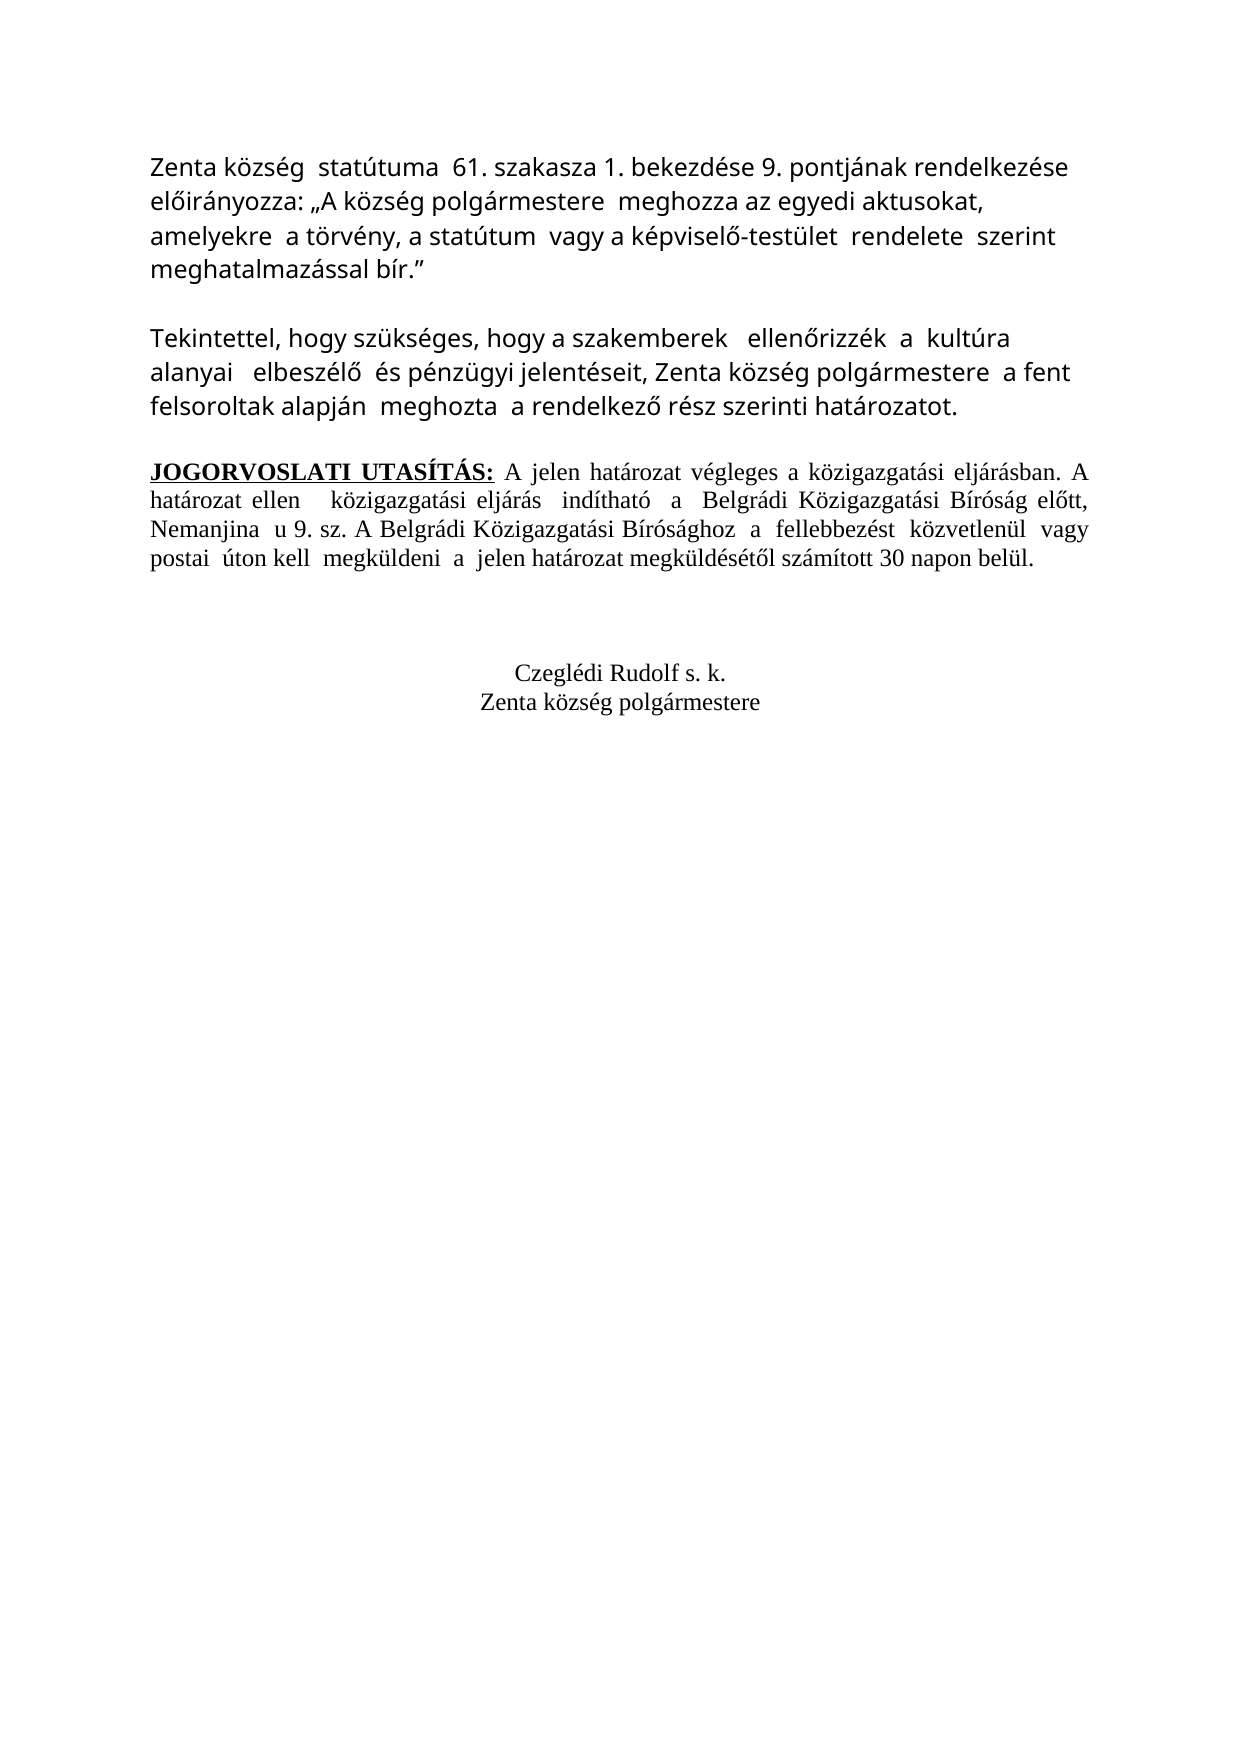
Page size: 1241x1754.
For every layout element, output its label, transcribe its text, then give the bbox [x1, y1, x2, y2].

text Zenta község statútuma 61. szakasza 1. bekezdése 9. pontjának rendelkezése előirányozza: „A község polgármestere meghozza az egyedi aktusokat, amelyekre a törvény, a statútum vagy a képviselő-testület rendelete szerint meghatalmazással bír.” [150, 150, 1090, 286]
text Czeglédi Rudolf s. k. [150, 658, 1090, 687]
text Tekintettel, hogy szükséges, hogy a szakemberek ellenőrizzék a kultúra alanyai elbeszélő és pénzügyi jelentéseit, Zenta község polgármestere a fent felsoroltak alapján meghozta a rendelkező rész szerinti határozatot. [150, 320, 1090, 422]
text Zenta község polgármestere [150, 687, 1090, 715]
text JOGORVOSLATI UTASÍTÁS: A jelen határozat végleges a közigazgatási eljárásban. A határozat ellen közigazgatási eljárás indítható a Belgrádi Közigazgatási Bíróság előtt, Nemanjina u 9. sz. A Belgrádi Közigazgatási Bírósághoz a fellebbezést közvetlenül vagy postai úton kell megküldeni a jelen határozat megküldésétől számított 30 napon belül. [150, 457, 1090, 572]
